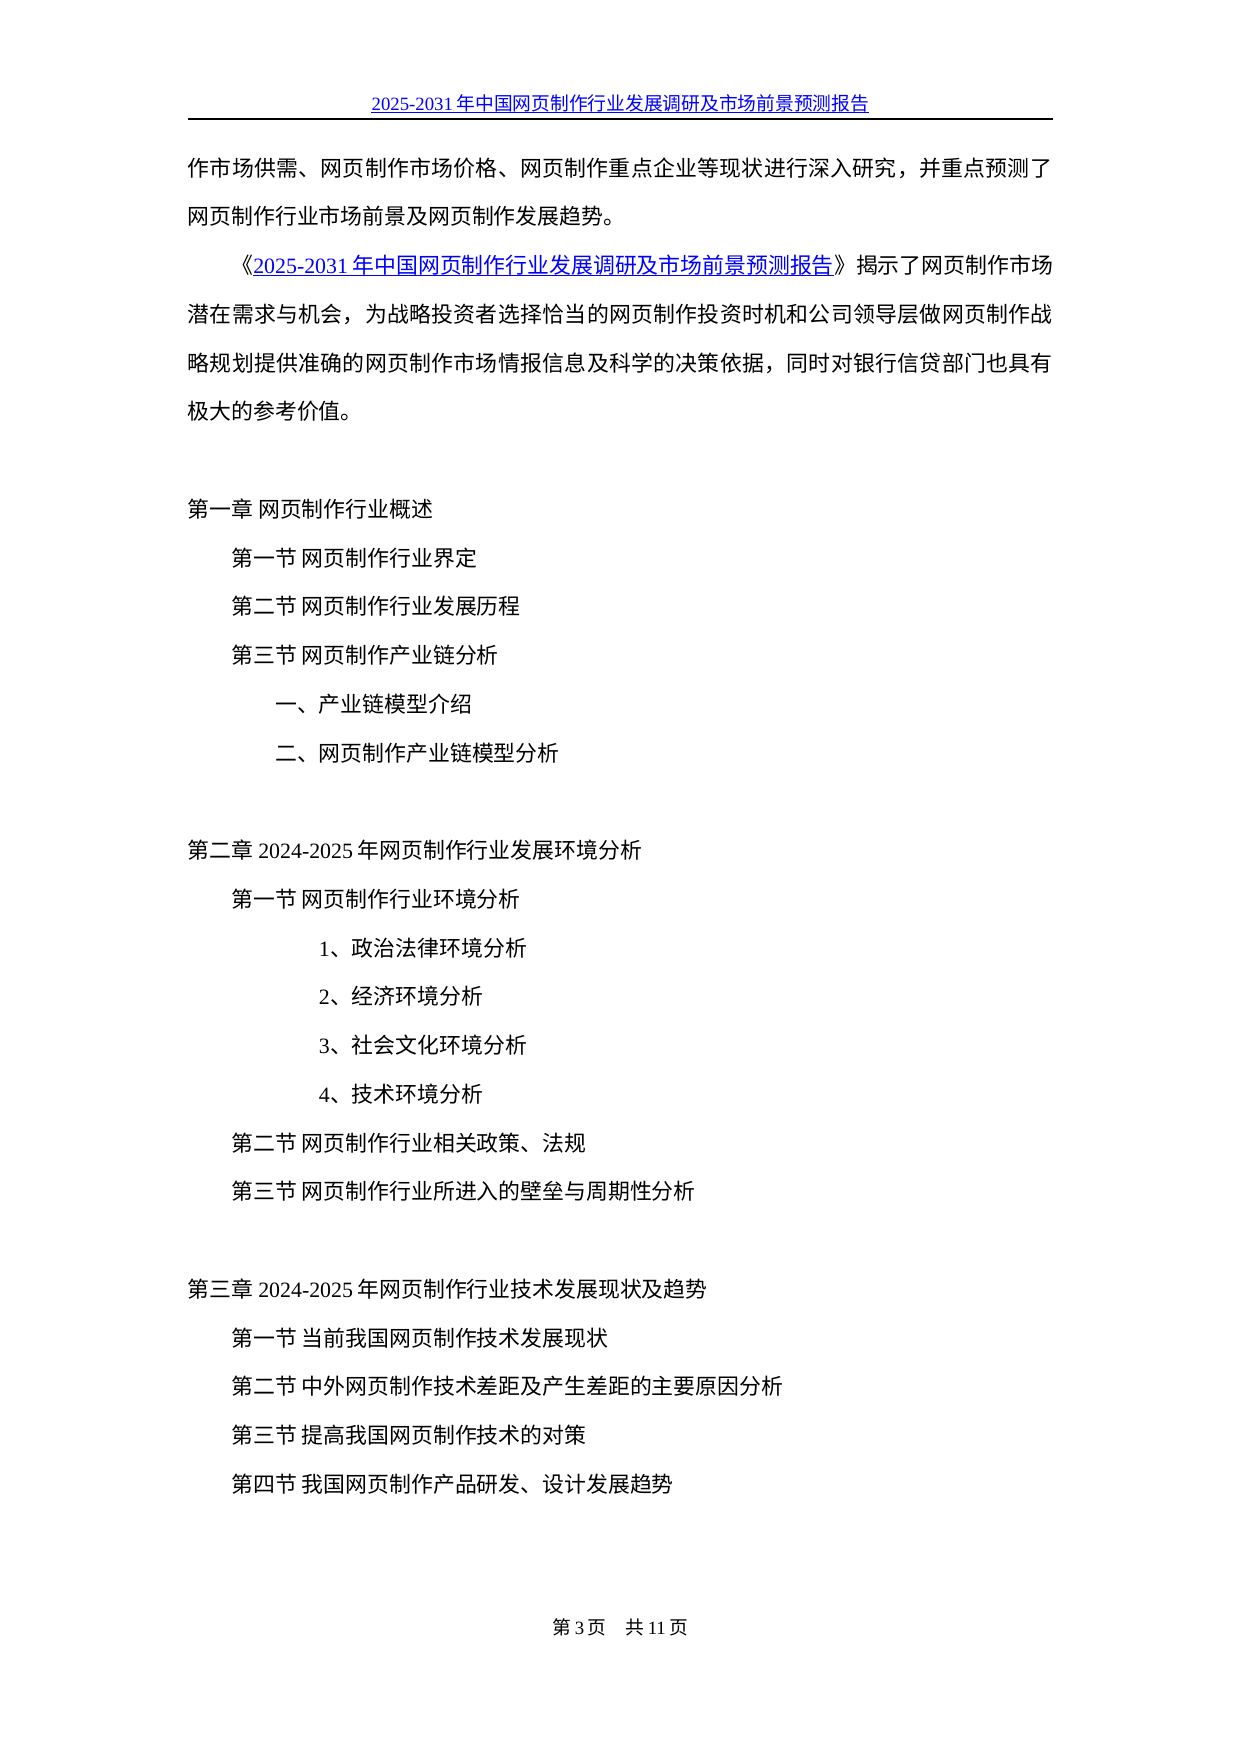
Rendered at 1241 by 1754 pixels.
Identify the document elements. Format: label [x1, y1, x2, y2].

text [187, 150, 1053, 1499]
